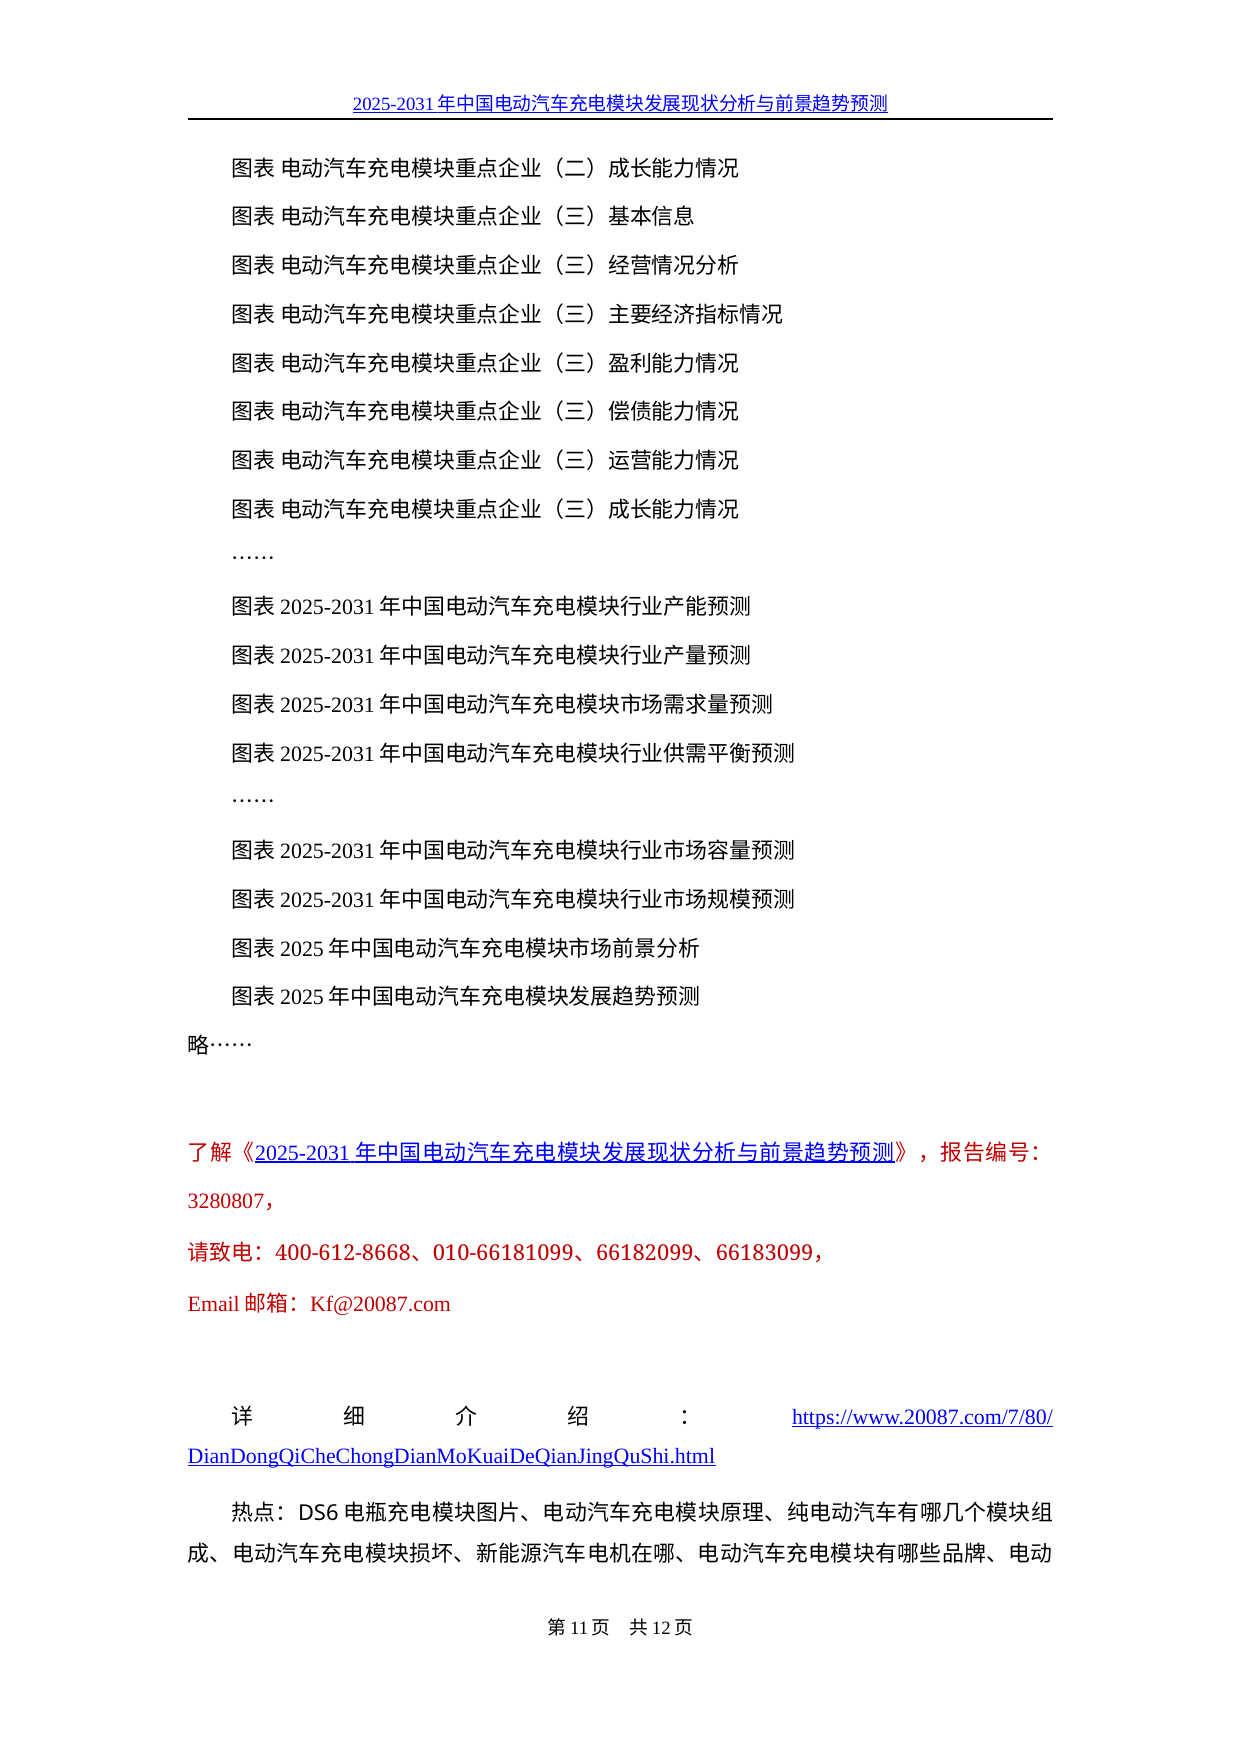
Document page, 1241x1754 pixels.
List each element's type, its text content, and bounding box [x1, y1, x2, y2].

text 详细介绍：https://www.20087.com/7/80/DianDongQiCheChongDianMoKuaiDeQianJingQuShi.html [187, 1399, 1053, 1472]
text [187, 150, 1053, 1060]
text 了解《2025-2031年中国电动汽车充电模块发展现状分析与前景趋势预测》，报告编号：3280807， [187, 1134, 1053, 1215]
text 请致电：400-612-8668、010-66181099、66182099、66183099， [187, 1234, 1053, 1267]
text Email邮箱：Kf@20087.com [187, 1286, 1053, 1318]
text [187, 1494, 1053, 1568]
